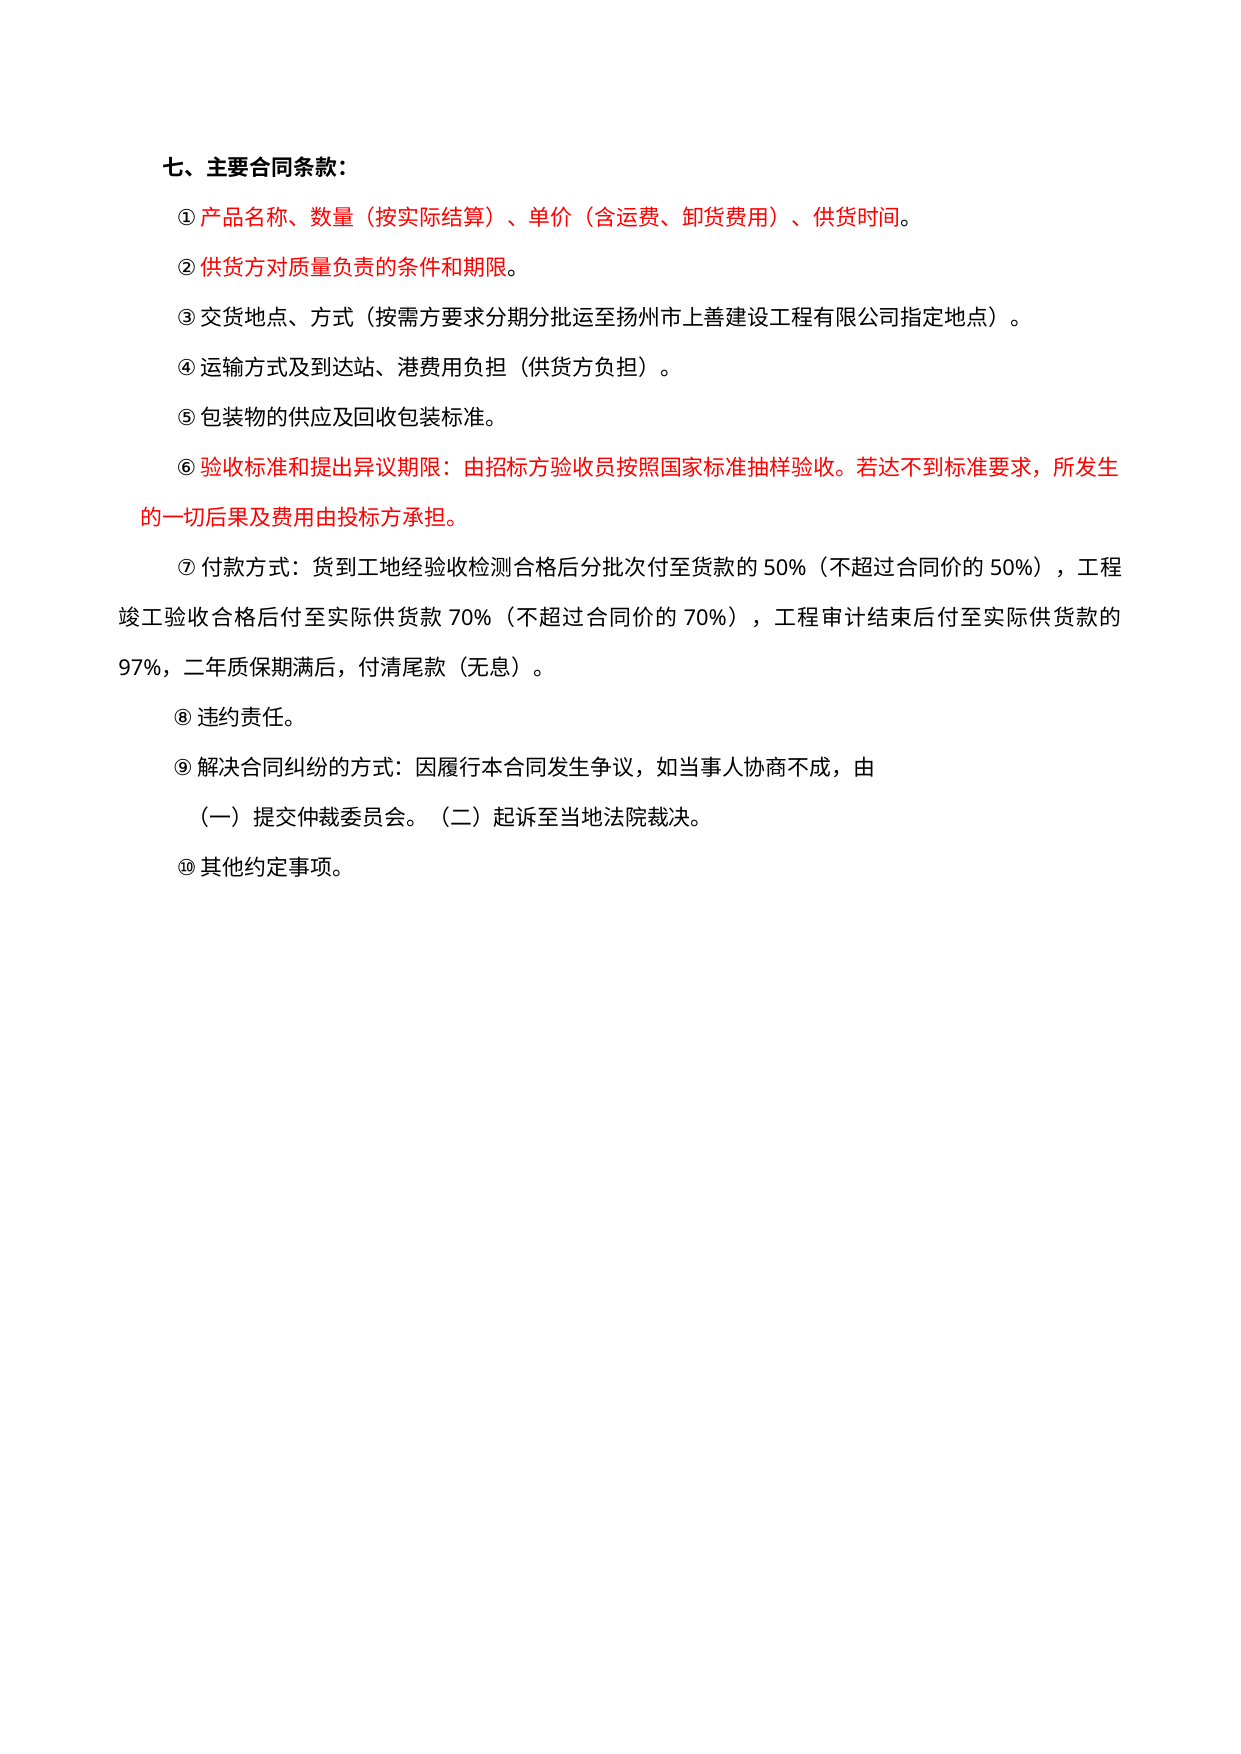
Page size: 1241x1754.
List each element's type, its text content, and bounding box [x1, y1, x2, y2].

text ⑩其他约定事项。 [118, 835, 1122, 885]
text ④运输方式及到达站、港费用负担（供货方负担）。 [118, 335, 1122, 385]
text ⑥验收标准和提出异议期限：由招标方验收员按照国家标准抽样验收。若达不到标准要求，所发生的一切后果及费用由投标方承担。 [140, 435, 1122, 535]
text ⑦付款方式：货到工地经验收检测合格后分批次付至货款的50%（不超过合同价的50%），工程竣工验收合格后付至实际供货款70%（不超过合同价的70%），工程审计结束后付至实际供货款的97%，二年质保期满后，付清尾款（无息）。 [118, 535, 1122, 685]
text ⑧违约责任。 [118, 685, 1122, 735]
text ⑤包装物的供应及回收包装标准。 [118, 385, 1122, 435]
text ①产品名称、数量（按实际结算）、单价（含运费、卸货费用）、供货时间。 [118, 185, 1122, 235]
text ②供货方对质量负责的条件和期限。 [118, 235, 1122, 285]
text ⑨解决合同纠纷的方式：因履行本合同发生争议，如当事人协商不成，由 [118, 735, 1122, 785]
text 七、主要合同条款： [118, 135, 1122, 185]
text （一）提交仲裁委员会。（二）起诉至当地法院裁决。 [118, 785, 1122, 835]
text ③交货地点、方式（按需方要求分期分批运至扬州市上善建设工程有限公司指定地点）。 [118, 285, 1122, 335]
